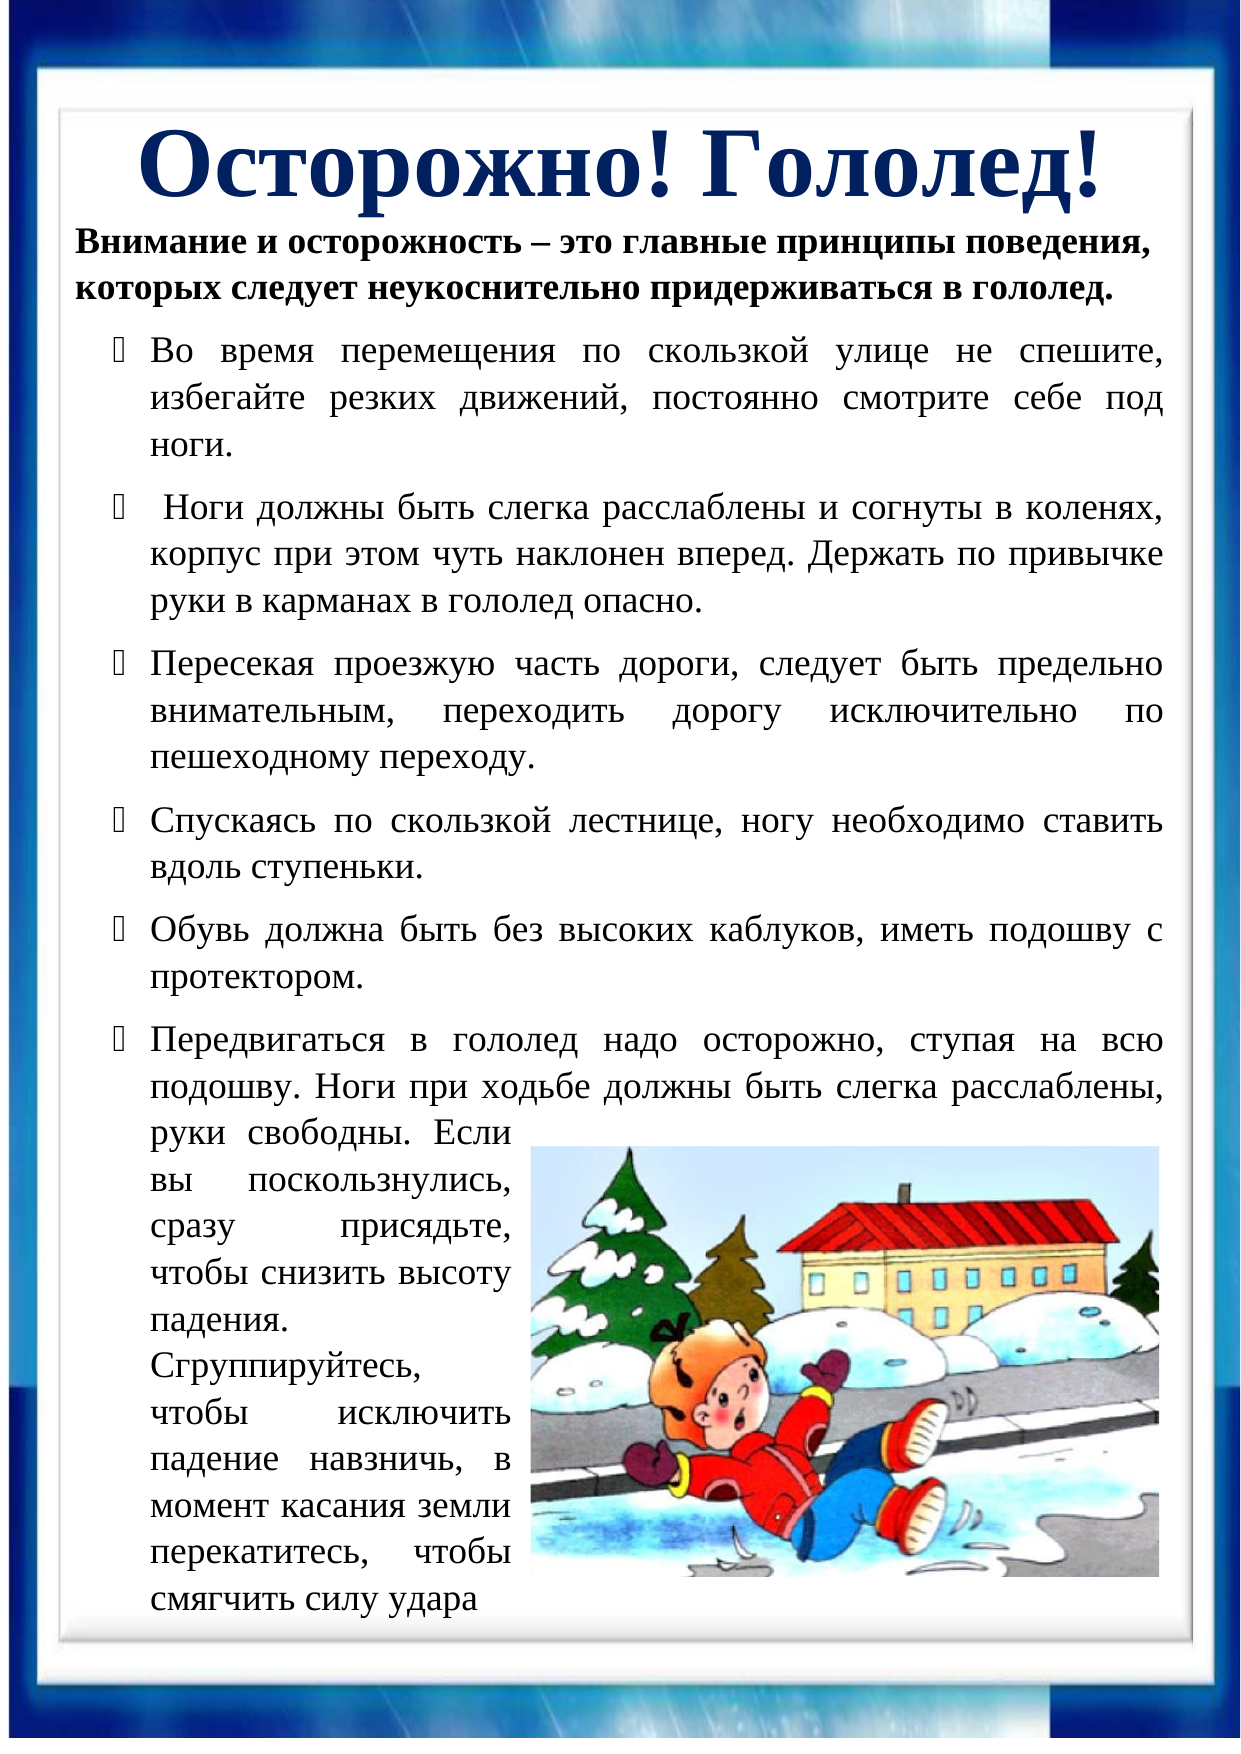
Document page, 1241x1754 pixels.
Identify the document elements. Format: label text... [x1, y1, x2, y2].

list Спускаясь по скользкой лестнице, ногу необходимо ставить вдоль ступеньки. [112, 797, 1165, 887]
list Передвигаться в гололед надо осторожно, ступая на всю подошву. Ноги при ходьбе должны быть слегка расслаблены, руки свободны. Если вы поскользнулись, сразу присядьте, чтобы снизить высоту падения. Сгруппируйтесь, чтобы исключить падение навзничь, в момент касания земли перекатитесь, чтобы смягчить силу удара [112, 1017, 1165, 1618]
list Во время перемещения по скользкой улице не спешите, избегайте резких движений, постоянно смотрите себе под ноги. [112, 328, 1165, 464]
list Обувь должна быть без высоких каблуков, иметь подошву с протектором. [112, 907, 1165, 996]
picture [8, 0, 1241, 1738]
list Пересекая проезжую часть дороги, следует быть предельно внимательным, переходить дорогу исключительно по пешеходному переходу. [112, 641, 1165, 777]
text Внимание и осторожность – это главные принципы поведения, которых следует неукоснительно придерживаться в гололед. [75, 218, 1165, 308]
list Ноги должны быть слегка расслаблены и согнуты в коленях, корпус при этом чуть наклонен вперед. Держать по привычке руки в карманах в гололед опасно. [112, 484, 1165, 621]
